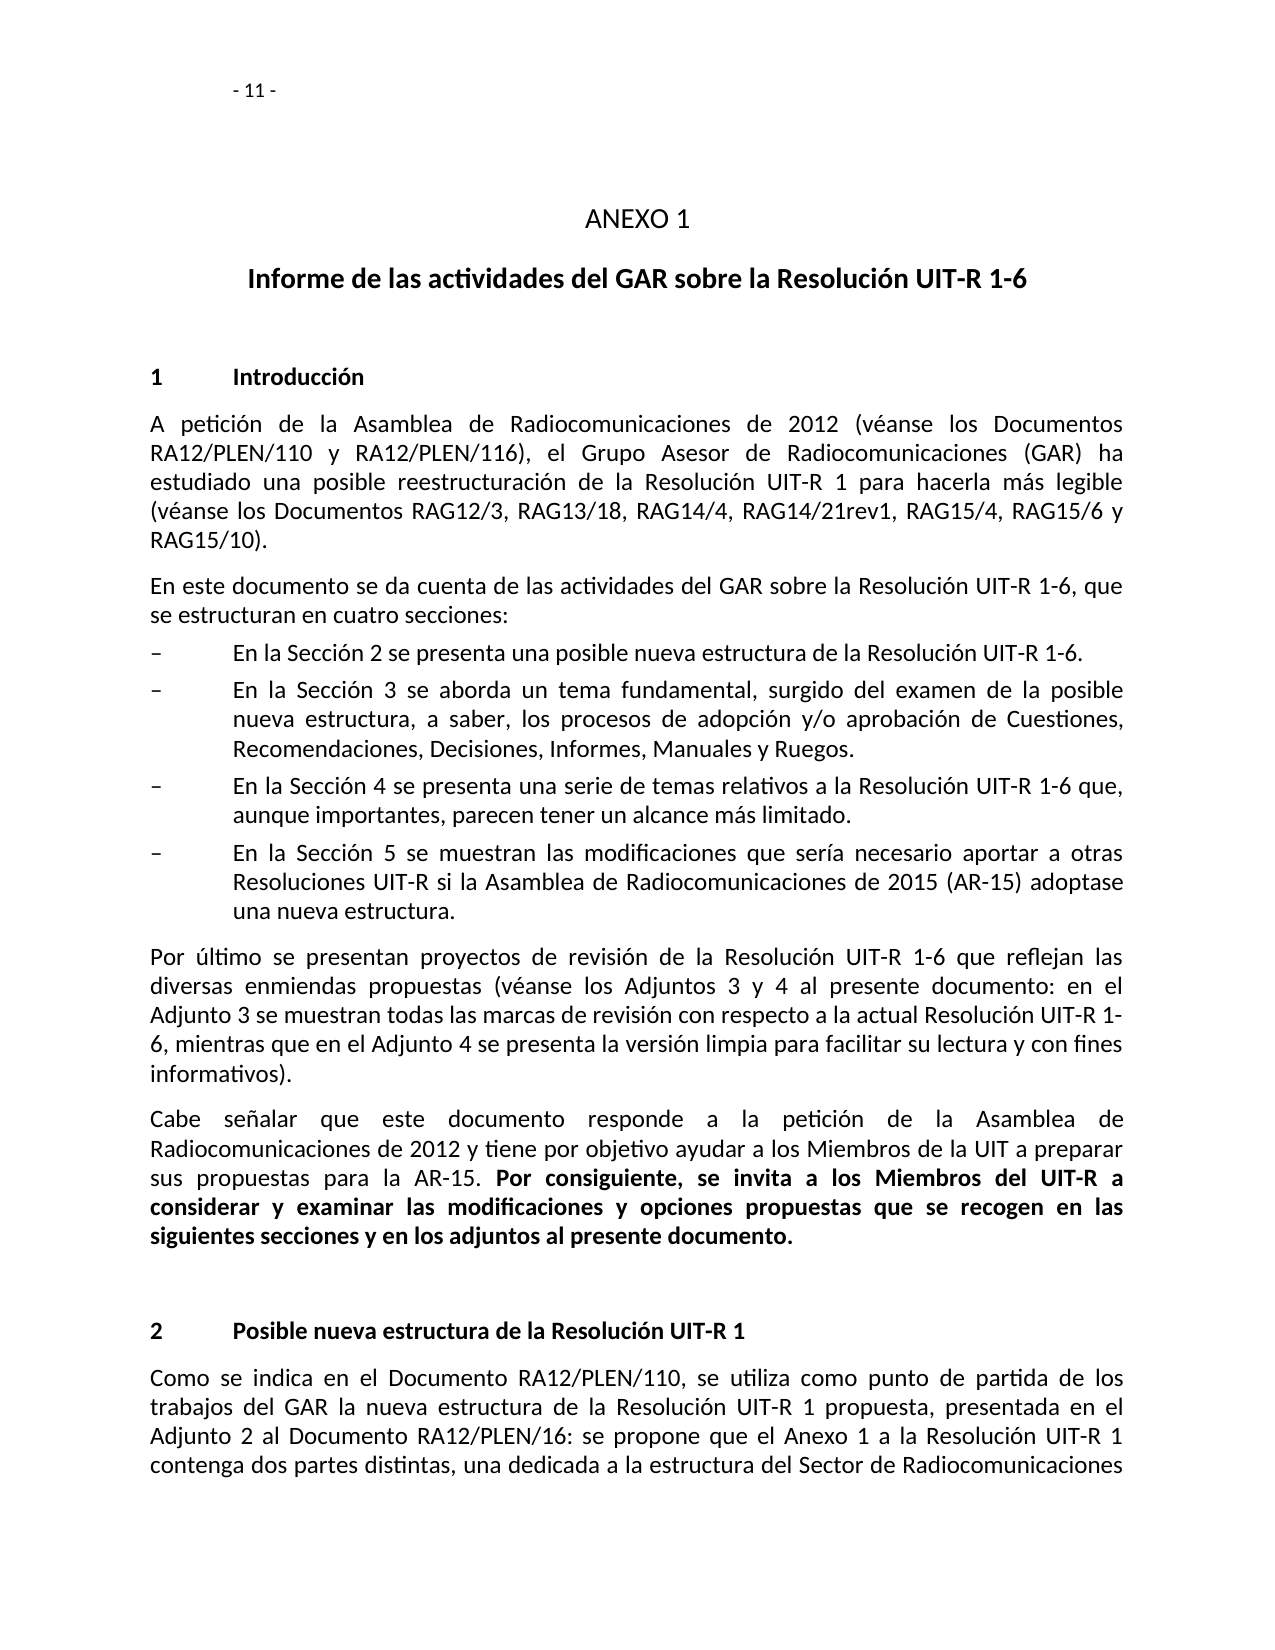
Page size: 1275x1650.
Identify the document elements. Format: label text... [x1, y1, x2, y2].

text – En la Sección 3 se aborda un tema fundamental, surgido del examen de la posible nueva estructura, a saber, los procesos de adopción y/o aprobación de Cuestiones, Recomendaciones, Decisiones, Informes, Manuales y Ruegos. [150, 675, 1125, 763]
text A petición de la Asamblea de Radiocomunicaciones de 2012 (véanse los Documentos RA12/PLEN/110 y RA12/PLEN/116), el Grupo Asesor de Radiocomunicaciones (GAR) ha estudiado una posible reestructuración de la Resolución UIT-R 1 para hacerla más legible (véanse los Documentos RAG12/3, RAG13/18, RAG14/4, RAG14/21rev1, RAG15/4, RAG15/6 y RAG15/10). [150, 409, 1125, 554]
text En este documento se da cuenta de las actividades del GAR sobre la Resolución UIT-R 1-6, que se estructuran en cuatro secciones: [150, 571, 1125, 629]
text – En la Sección 2 se presenta una posible nueva estructura de la Resolución UIT-R 1-6. [150, 638, 1125, 667]
title Informe de las actividades del GAR sobre la Resolución UIT-R 1-6 [150, 261, 1125, 296]
title ANEXO 1 [150, 200, 1125, 236]
text Por último se presentan proyectos de revisión de la Resolución UIT-R 1-6 que reflejan las diversas enmiendas propuestas (véanse los Adjuntos 3 y 4 al presente documento: en el Adjunto 3 se muestran todas las marcas de revisión con respecto a la actual Resolución UIT-R 1-6, mientras que en el Adjunto 4 se presenta la versión limpia para facilitar su lectura y con fines informativos). [150, 942, 1125, 1088]
subtitle 1 Introducción [150, 359, 1125, 392]
text Cabe señalar que este documento responde a la petición de la Asamblea de Radiocomunicaciones de 2012 y tiene por objetivo ayudar a los Miembros de la UIT a preparar sus propuestas para la AR-15. Por consiguiente, se invita a los Miembros del UIT-R a considerar y examinar las modificaciones y opciones propuestas que se recogen en las siguientes secciones y en los adjuntos al presente documento. [150, 1104, 1125, 1250]
subtitle 2 Posible nueva estructura de la Resolución UIT-R 1 [150, 1313, 1125, 1346]
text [150, 1363, 1125, 1479]
text – En la Sección 4 se presenta una serie de temas relativos a la Resolución UIT-R 1-6 que, aunque importantes, parecen tener un alcance más limitado. [150, 771, 1125, 829]
text – En la Sección 5 se muestran las modificaciones que sería necesario aportar a otras Resoluciones UIT-R si la Asamblea de Radiocomunicaciones de 2015 (AR-15) adoptase una nueva estructura. [150, 838, 1125, 925]
